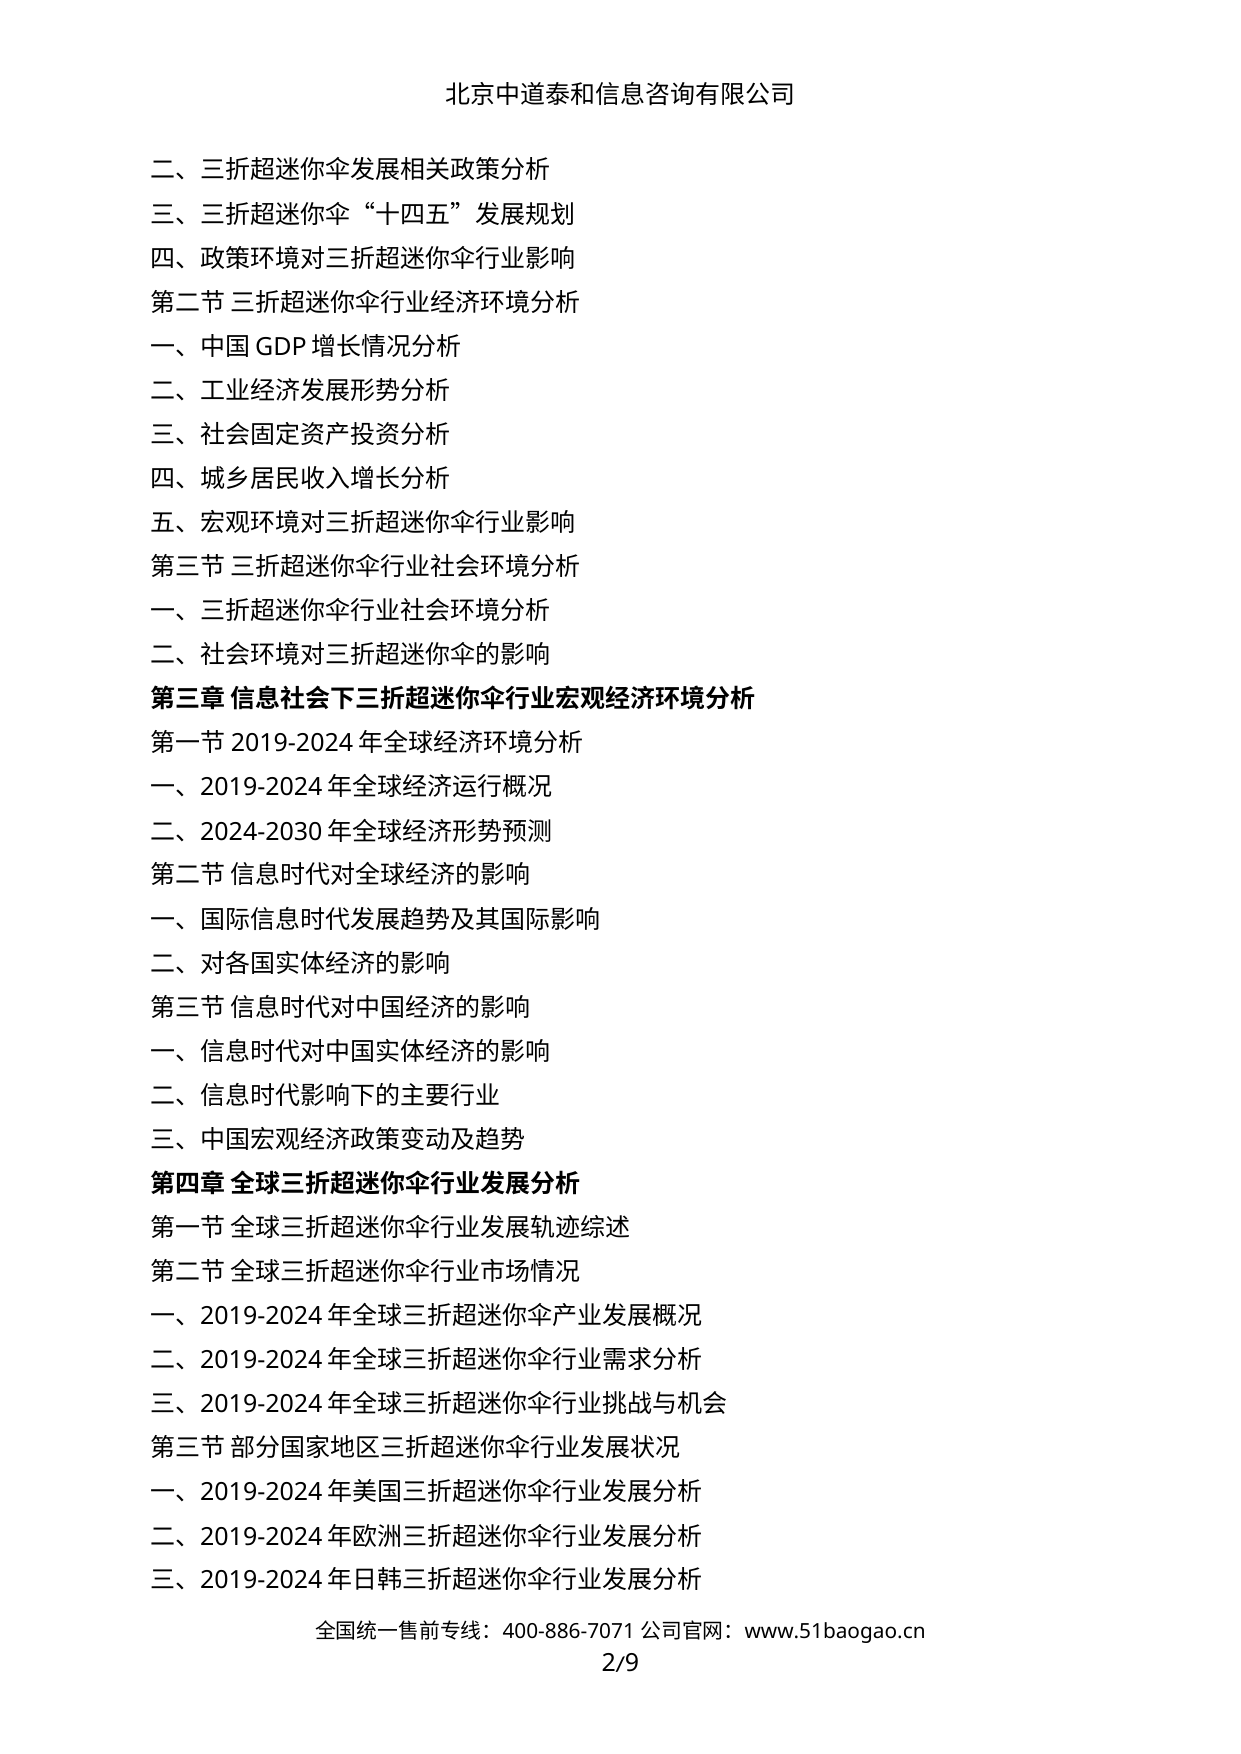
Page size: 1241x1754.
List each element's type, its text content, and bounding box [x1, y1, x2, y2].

text 一、中国GDP增长情况分析 [150, 326, 1090, 362]
text 一、国际信息时代发展趋势及其国际影响 [150, 899, 1090, 935]
text 一、2019-2024年全球三折超迷你伞产业发展概况 [150, 1296, 1090, 1332]
text 二、2019-2024年全球三折超迷你伞行业需求分析 [150, 1340, 1090, 1376]
text 二、2019-2024年欧洲三折超迷你伞行业发展分析 [150, 1516, 1090, 1552]
text 一、2019-2024年美国三折超迷你伞行业发展分析 [150, 1472, 1090, 1508]
text 第二节 全球三折超迷你伞行业市场情况 [150, 1252, 1090, 1288]
text 二、社会环境对三折超迷你伞的影响 [150, 635, 1090, 671]
text 一、2019-2024年全球经济运行概况 [150, 767, 1090, 803]
text 第三章 信息社会下三折超迷你伞行业宏观经济环境分析 [150, 679, 1090, 715]
text 三、2019-2024年日韩三折超迷你伞行业发展分析 [150, 1560, 1090, 1596]
text 三、中国宏观经济政策变动及趋势 [150, 1119, 1090, 1156]
text 二、2024-2030年全球经济形势预测 [150, 811, 1090, 847]
text 第二节 三折超迷你伞行业经济环境分析 [150, 282, 1090, 318]
text 二、对各国实体经济的影响 [150, 943, 1090, 979]
text 四、城乡居民收入增长分析 [150, 458, 1090, 495]
text 第二节 信息时代对全球经济的影响 [150, 855, 1090, 891]
text 三、三折超迷你伞“十四五”发展规划 [150, 194, 1090, 230]
text 第三节 三折超迷你伞行业社会环境分析 [150, 547, 1090, 583]
text 二、工业经济发展形势分析 [150, 370, 1090, 407]
text 二、三折超迷你伞发展相关政策分析 [150, 150, 1090, 186]
text 一、三折超迷你伞行业社会环境分析 [150, 591, 1090, 627]
text 第三节 部分国家地区三折超迷你伞行业发展状况 [150, 1428, 1090, 1464]
text 三、2019-2024年全球三折超迷你伞行业挑战与机会 [150, 1384, 1090, 1420]
text 五、宏观环境对三折超迷你伞行业影响 [150, 502, 1090, 539]
text 第一节 全球三折超迷你伞行业发展轨迹综述 [150, 1207, 1090, 1244]
text 三、社会固定资产投资分析 [150, 414, 1090, 451]
text 二、信息时代影响下的主要行业 [150, 1075, 1090, 1112]
text 一、信息时代对中国实体经济的影响 [150, 1031, 1090, 1067]
text 四、政策环境对三折超迷你伞行业影响 [150, 238, 1090, 274]
text 第三节 信息时代对中国经济的影响 [150, 987, 1090, 1023]
text 第四章 全球三折超迷你伞行业发展分析 [150, 1163, 1090, 1200]
text 第一节 2019-2024年全球经济环境分析 [150, 723, 1090, 759]
